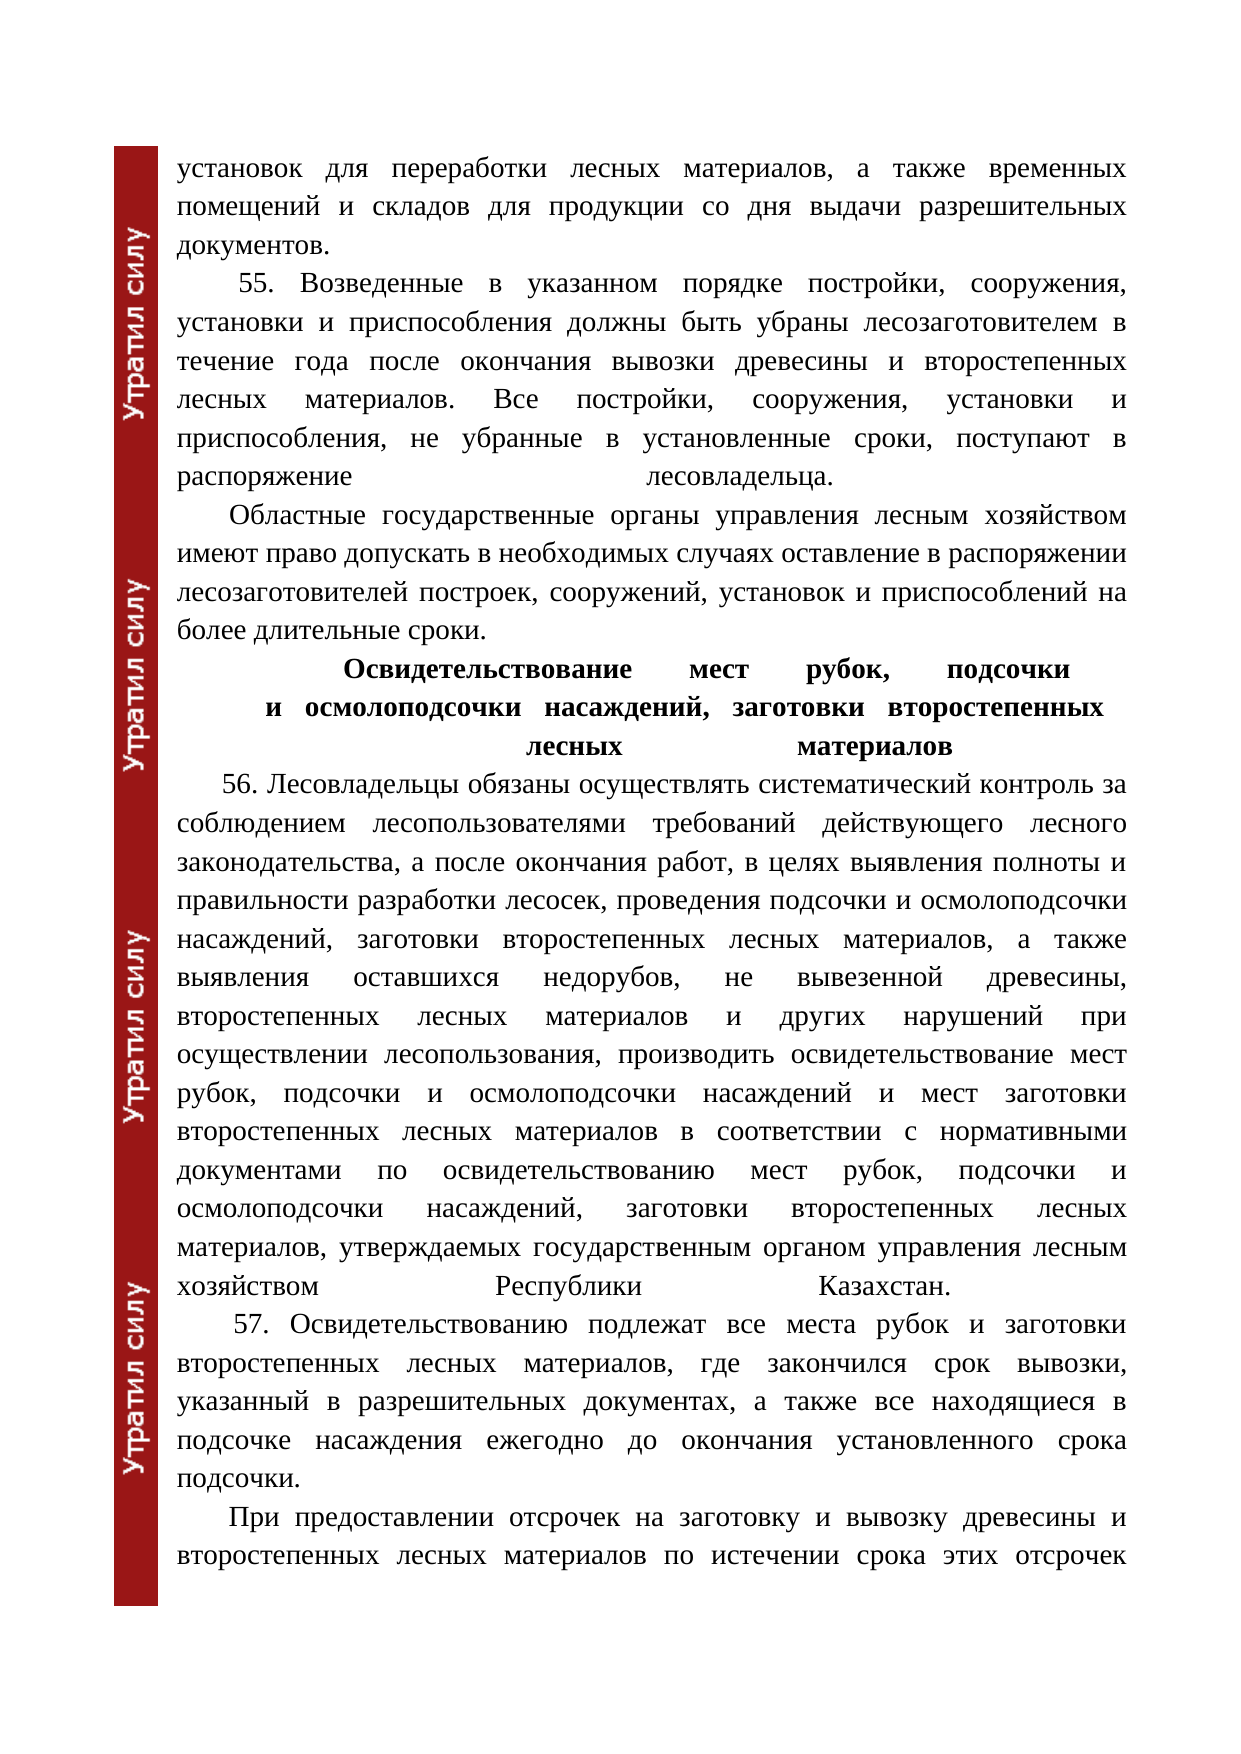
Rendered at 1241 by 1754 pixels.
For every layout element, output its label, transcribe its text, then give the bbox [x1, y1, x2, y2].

picture [114, 646, 158, 651]
picture [114, 146, 158, 150]
picture [114, 1571, 158, 1606]
